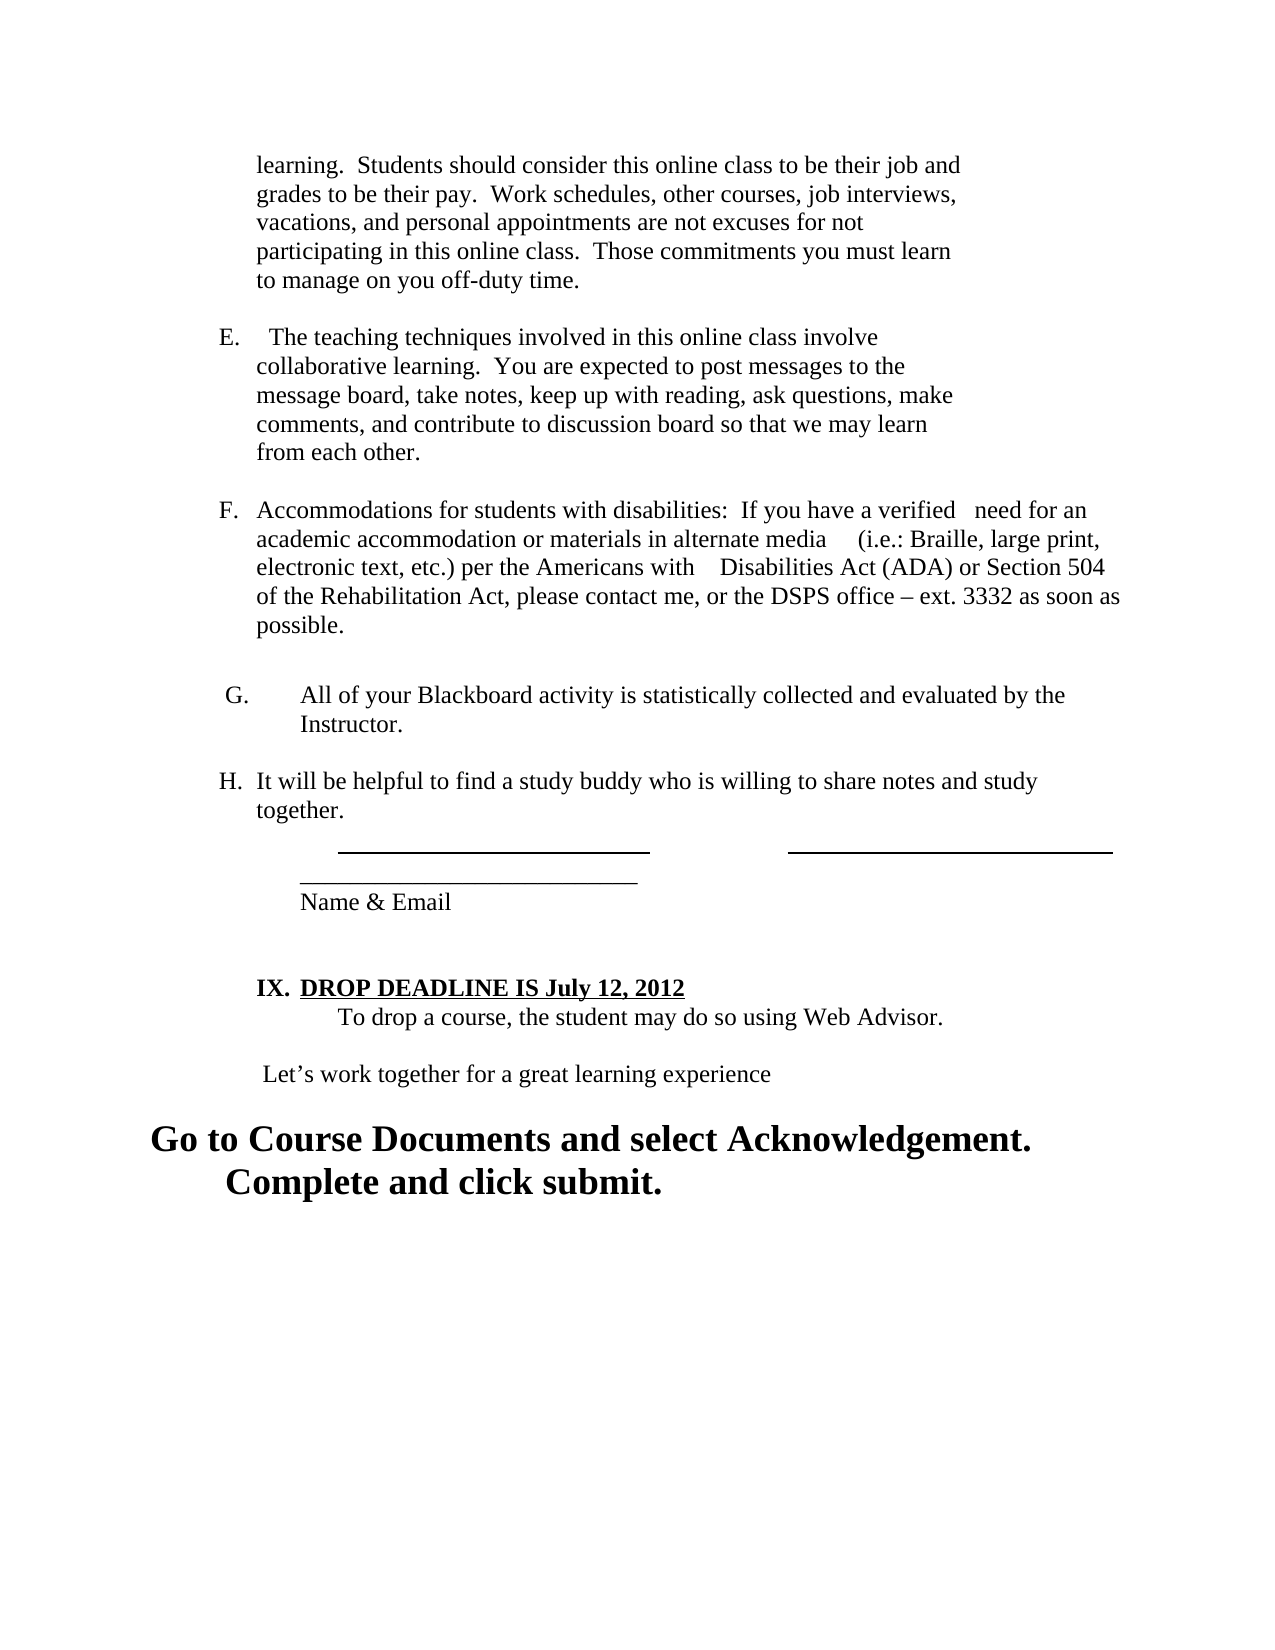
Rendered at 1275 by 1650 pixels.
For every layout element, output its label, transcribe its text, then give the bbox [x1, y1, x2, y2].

text Let’s work together for a great learning experience [187, 1059, 1125, 1088]
list The teaching techniques involved in this online class involve collaborative learning. You are expected to post messages to the message board, take notes, keep up with reading, ask questions, make comments, and contribute to discussion board so that we may learn from each other. [219, 322, 975, 466]
list It will be helpful to find a study buddy who is willing to share notes and study together. [219, 766, 1125, 824]
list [219, 150, 975, 294]
list DROP DEADLINE IS July 12, 2012 [256, 973, 1125, 1002]
text ___________________________ [300, 858, 1125, 887]
list Go to Course Documents and select Acknowledgement. Complete and click submit. [150, 1117, 1125, 1203]
list All of your Blackboard activity is statistically collected and evaluated by the Instructor. [225, 680, 1125, 737]
list Accommodations for students with disabilities: If you have a verified need for an academic accommodation or materials in alternate media (i.e.: Braille, large print, electronic text, etc.) per the Americans with Disabilities Act (ADA) or Section 504 of the Rehabilitation Act, please contact me, or the DSPS office – ext. 3332 as soon as possible. [219, 495, 1125, 639]
text Name & Email [300, 887, 1125, 915]
text To drop a course, the student may do so using Web Advisor. [187, 1002, 1125, 1030]
